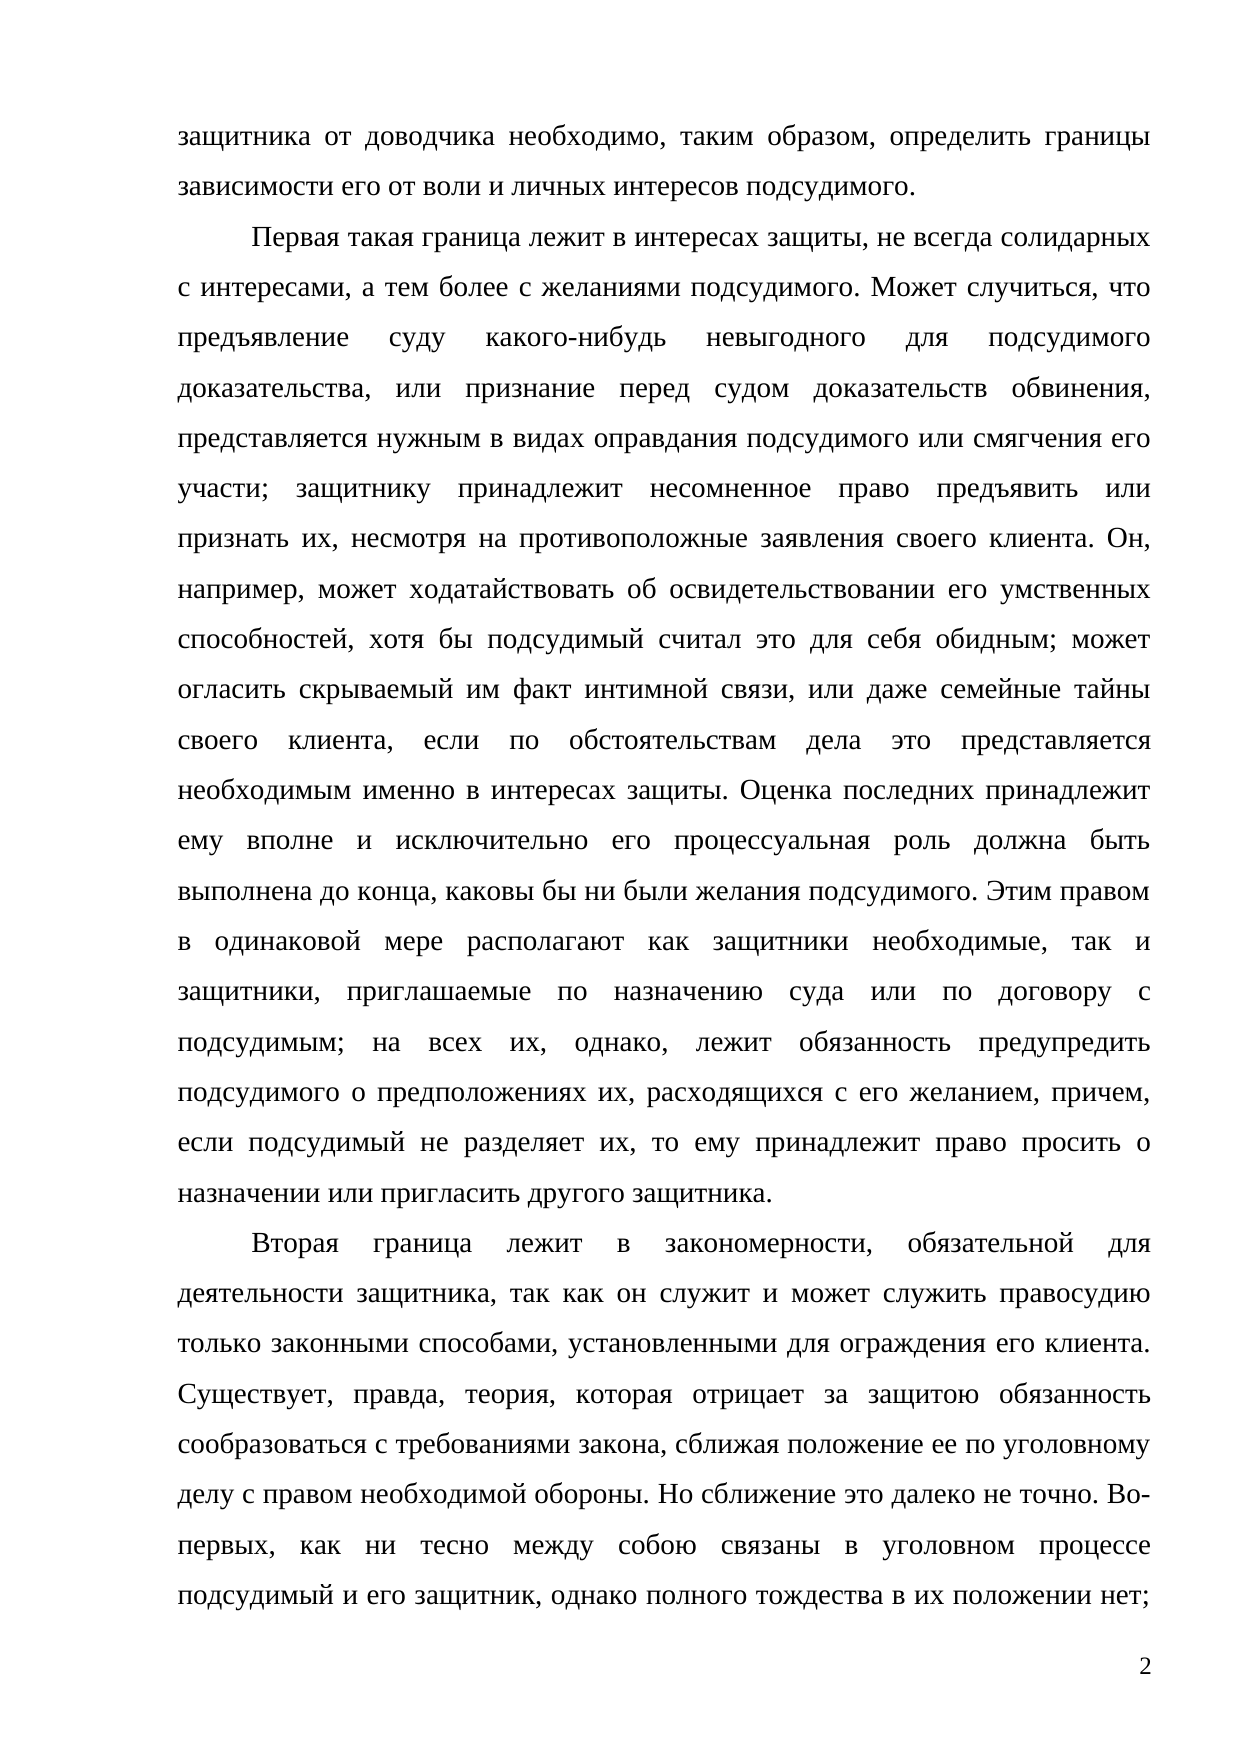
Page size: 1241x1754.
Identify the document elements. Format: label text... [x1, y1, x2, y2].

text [177, 118, 1152, 202]
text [177, 1225, 1152, 1611]
text Первая такая граница лежит в интересах защиты, не всегда солидарных с интересами, а тем более с желаниями подсудимого. Может случиться, что предъявление суду какого-нибудь невыгодного для подсудимого доказательства, или признание перед судом доказательств обвинения, представляется нужным в видах оправдания подсудимого или смягчения его участи; защитнику принадлежит несомненное право предъявить или признать их, несмотря на противоположные заявления своего клиента. Он, например, может ходатайствовать об освидетельствовании его умственных способностей, хотя бы подсудимый считал это для себя обидным; может огласить скрываемый им факт интимной связи, или даже семейные тайны своего клиента, если по обстоятельствам дела это представляется необходимым именно в интересах защиты. Оценка последних принадлежит ему вполне и исключительно его процессуальная роль должна быть выполнена до конца, каковы бы ни были желания подсудимого. Этим правом в одинаковой мере располагают как защитники необходимые, так и защитники, приглашаемые по назначению суда или по договору с подсудимым; на всех их, однако, лежит обязанность предупредить подсудимого о предположениях их, расходящихся с его желанием, причем, если подсудимый не разделяет их, то ему принадлежит право просить о назначении или пригласить другого защитника. [177, 219, 1152, 1208]
